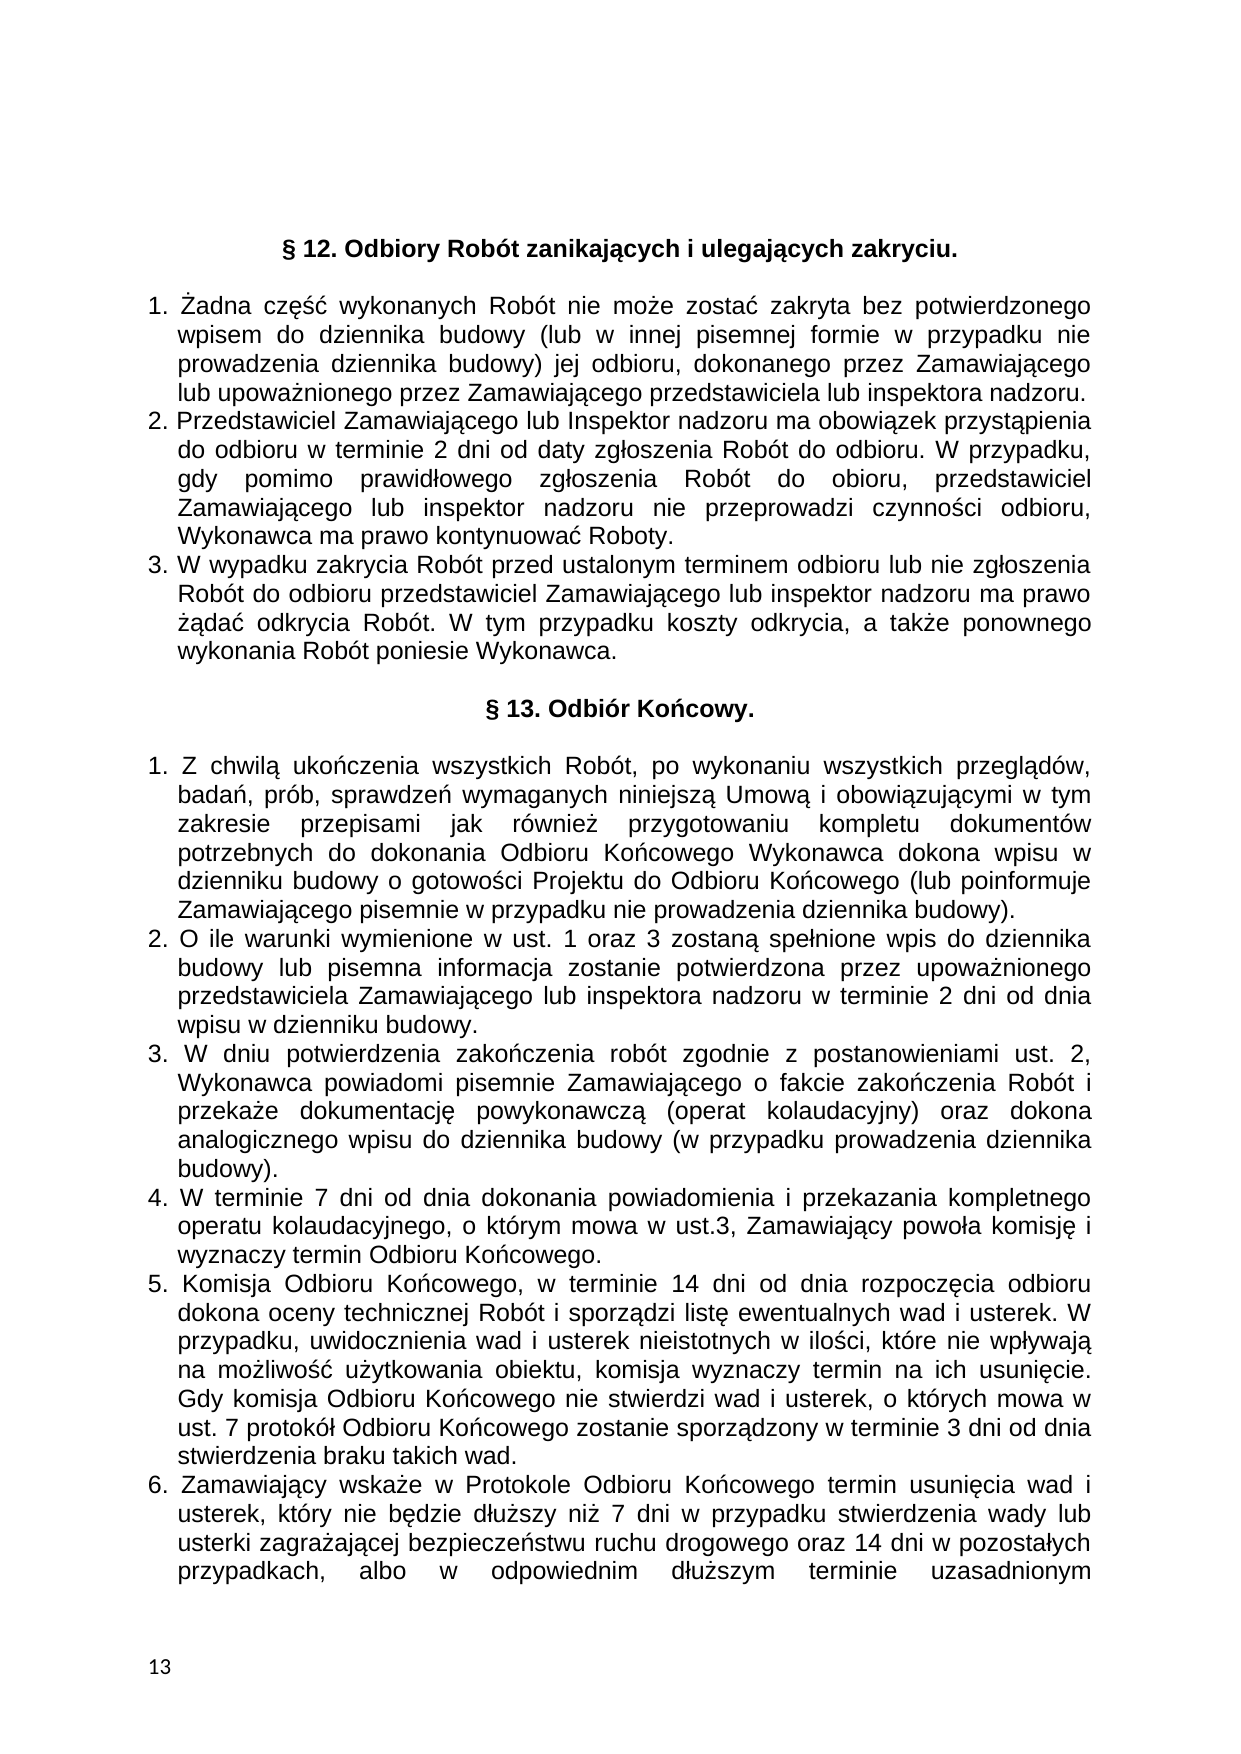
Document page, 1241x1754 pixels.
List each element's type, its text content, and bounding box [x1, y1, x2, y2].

text 3. W dniu potwierdzenia zakończenia robót zgodnie z postanowieniami ust. 2, Wykonawca powiadomi pisemnie Zamawiającego o fakcie zakończenia Robót i przekaże dokumentację powykonawczą (operat kolaudacyjny) oraz dokona analogicznego wpisu do dziennika budowy (w przypadku prowadzenia dziennika budowy). [148, 1039, 1093, 1183]
text § 12. Odbiory Robót zanikających i ulegających zakryciu. [148, 234, 1093, 263]
text 2. O ile warunki wymienione w ust. 1 oraz 3 zostaną spełnione wpis do dziennika budowy lub pisemna informacja zostanie potwierdzona przez upoważnionego przedstawiciela Zamawiającego lub inspektora nadzoru w terminie 2 dni od dnia wpisu w dzienniku budowy. [148, 924, 1093, 1039]
text 3. W wypadku zakrycia Robót przed ustalonym terminem odbioru lub nie zgłoszenia Robót do odbioru przedstawiciel Zamawiającego lub inspektor nadzoru ma prawo żądać odkrycia Robót. W tym przypadku koszty odkrycia, a także ponownego wykonania Robót poniesie Wykonawca. [148, 550, 1093, 665]
text 1. Żadna część wykonanych Robót nie może zostać zakryta bez potwierdzonego wpisem do dziennika budowy (lub w innej pisemnej formie w przypadku nie prowadzenia dziennika budowy) jej odbioru, dokonanego przez Zamawiającego lub upoważnionego przez Zamawiającego przedstawiciela lub inspektora nadzoru. [148, 291, 1093, 406]
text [148, 1470, 1093, 1585]
text § 13. Odbiór Końcowy. [148, 694, 1093, 723]
text 5. Komisja Odbioru Końcowego, w terminie 14 dni od dnia rozpoczęcia odbioru dokona oceny technicznej Robót i sporządzi listę ewentualnych wad i usterek. W przypadku, uwidocznienia wad i usterek nieistotnych w ilości, które nie wpływają na możliwość użytkowania obiektu, komisja wyznaczy termin na ich usunięcie. Gdy komisja Odbioru Końcowego nie stwierdzi wad i usterek, o których mowa w ust. 7 protokół Odbioru Końcowego zostanie sporządzony w terminie 3 dni od dnia stwierdzenia braku takich wad. [148, 1269, 1093, 1470]
text 4. W terminie 7 dni od dnia dokonania powiadomienia i przekazania kompletnego operatu kolaudacyjnego, o którym mowa w ust.3, Zamawiający powoła komisję i wyznaczy termin Odbioru Końcowego. [148, 1183, 1093, 1269]
text 1. Z chwilą ukończenia wszystkich Robót, po wykonaniu wszystkich przeglądów, badań, prób, sprawdzeń wymaganych niniejszą Umową i obowiązującymi w tym zakresie przepisami jak również przygotowaniu kompletu dokumentów potrzebnych do dokonania Odbioru Końcowego Wykonawca dokona wpisu w dzienniku budowy o gotowości Projektu do Odbioru Końcowego (lub poinformuje Zamawiającego pisemnie w przypadku nie prowadzenia dziennika budowy). [148, 751, 1093, 924]
text 2. Przedstawiciel Zamawiającego lub Inspektor nadzoru ma obowiązek przystąpienia do odbioru w terminie 2 dni od daty zgłoszenia Robót do odbioru. W przypadku, gdy pomimo prawidłowego zgłoszenia Robót do obioru, przedstawiciel Zamawiającego lub inspektor nadzoru nie przeprowadzi czynności odbioru, Wykonawca ma prawo kontynuować Roboty. [148, 406, 1093, 550]
